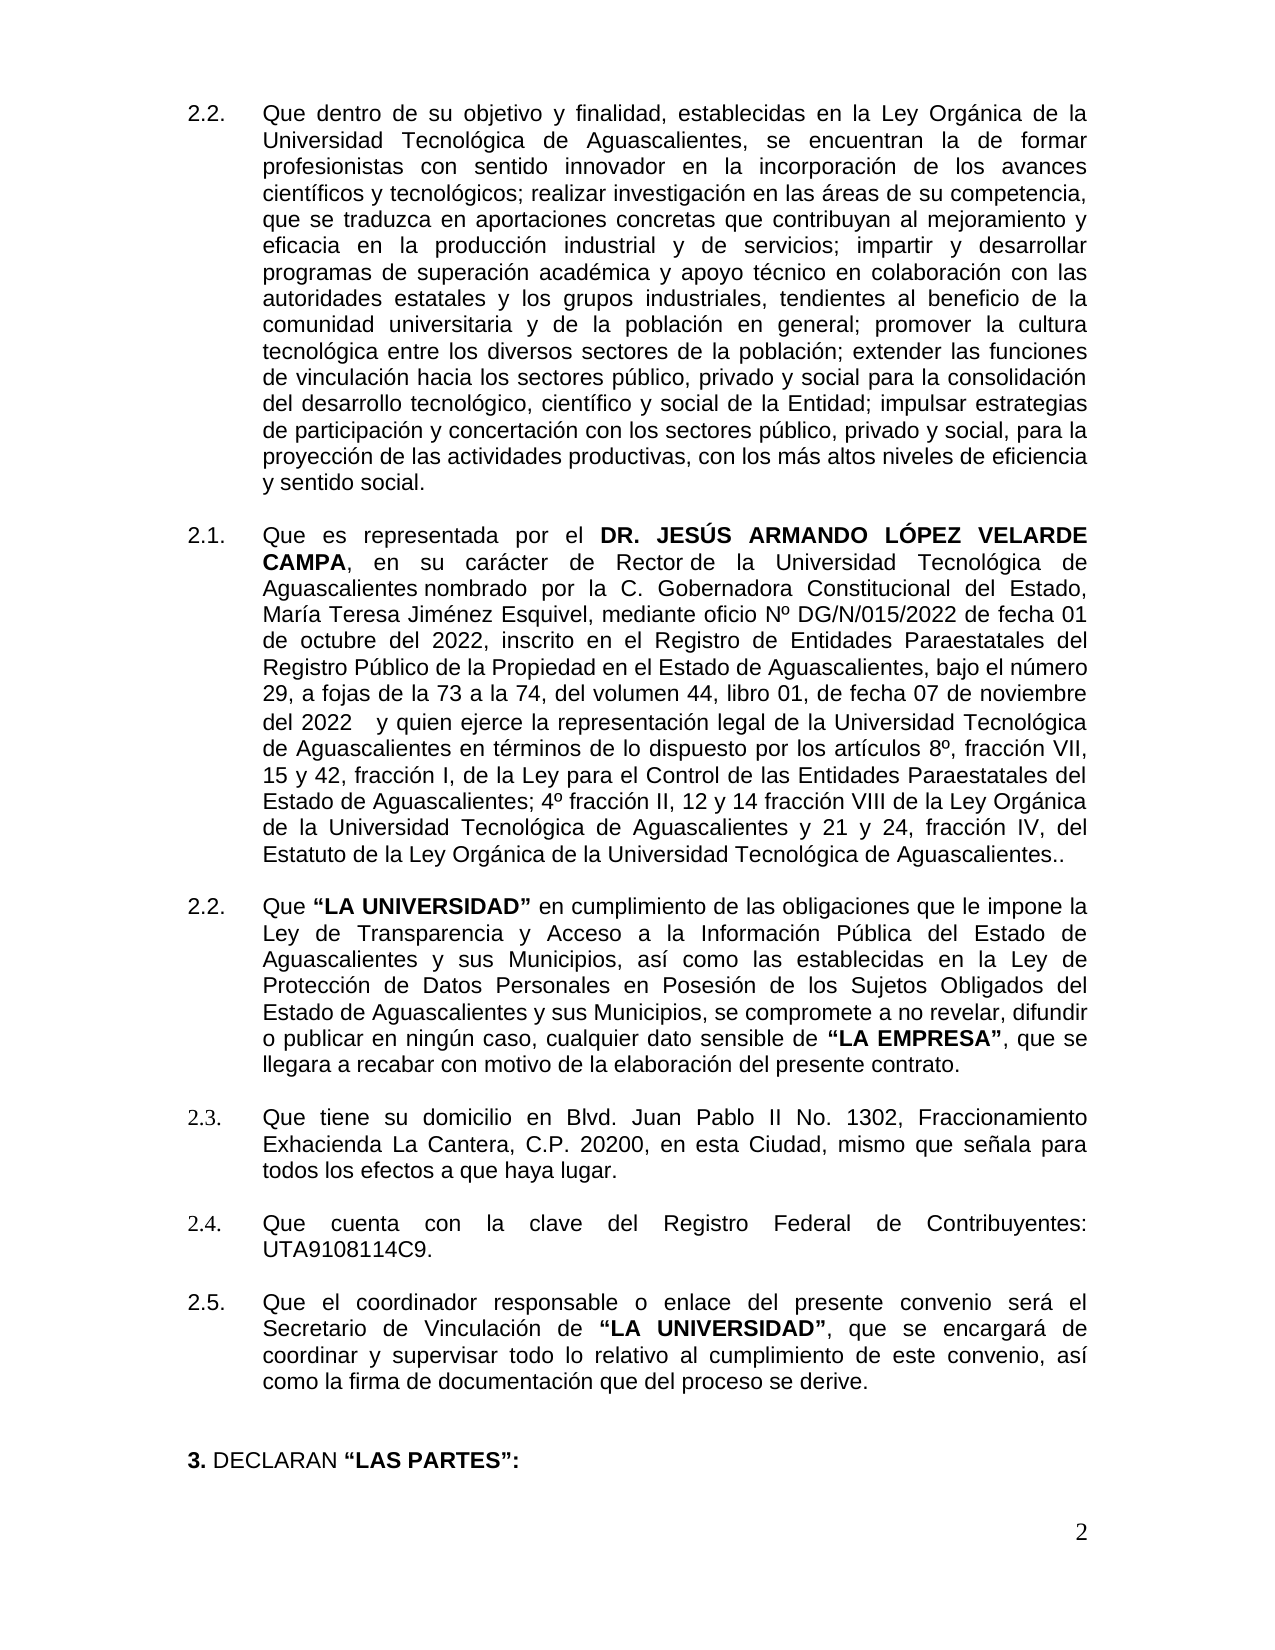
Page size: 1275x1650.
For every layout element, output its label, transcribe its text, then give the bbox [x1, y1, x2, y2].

list Que “LA UNIVERSIDAD” en cumplimiento de las obligaciones que le impone la Ley de Transparencia y Acceso a la Información Pública del Estado de Aguascalientes y sus Municipios, así como las establecidas en la Ley de Protección de Datos Personales en Posesión de los Sujetos Obligados del Estado de Aguascalientes y sus Municipios, se compromete a no revelar, difundir o publicar en ningún caso, cualquier dato sensible de “LA EMPRESA”, que se llegara a recabar con motivo de la elaboración del presente contrato. [187, 893, 1088, 1078]
list Que tiene su domicilio en Blvd. Juan Pablo II No. 1302, Fraccionamiento Exhacienda La Cantera, C.P. 20200, en esta Ciudad, mismo que señala para todos los efectos a que haya lugar. [187, 1104, 1088, 1183]
list Que el coordinador responsable o enlace del presente convenio será el Secretario de Vinculación de “LA UNIVERSIDAD”, que se encargará de coordinar y supervisar todo lo relativo al cumplimiento de este convenio, así como la firma de documentación que del proceso se derive. [187, 1289, 1088, 1394]
text 3. DECLARAN “LAS PARTES”: [187, 1447, 1088, 1473]
list Que cuenta con la clave del Registro Federal de Contribuyentes: UTA9108114C9. [187, 1210, 1088, 1263]
list Que es representada por el DR. JESÚS ARMANDO LÓPEZ VELARDE CAMPA, en su carácter de Rector de la Universidad Tecnológica de Aguascalientes nombrado por la C. Gobernadora Constitucional del Estado, María Teresa Jiménez Esquivel, mediante oficio Nº DG/N/015/2022 de fecha 01 de octubre del 2022, inscrito en el Registro de Entidades Paraestatales del Registro Público de la Propiedad en el Estado de Aguascalientes, bajo el número 29, a fojas de la 73 a la 74, del volumen 44, libro 01, de fecha 07 de noviembre del 2022 y quien ejerce la representación legal de la Universidad Tecnológica de Aguascalientes en términos de lo dispuesto por los artículos 8º, fracción VII, 15 y 42, fracción I, de la Ley para el Control de las Entidades Paraestatales del Estado de Aguascalientes; 4º fracción II, 12 y 14 fracción VIII de la Ley Orgánica de la Universidad Tecnológica de Aguascalientes y 21 y 24, fracción IV, del Estatuto de la Ley Orgánica de la Universidad Tecnológica de Aguascalientes.. [187, 522, 1088, 867]
list Que dentro de su objetivo y finalidad, establecidas en la Ley Orgánica de la Universidad Tecnológica de Aguascalientes, se encuentran la de formar profesionistas con sentido innovador en la incorporación de los avances científicos y tecnológicos; realizar investigación en las áreas de su competencia, que se traduzca en aportaciones concretas que contribuyan al mejoramiento y eficacia en la producción industrial y de servicios; impartir y desarrollar programas de superación académica y apoyo técnico en colaboración con las autoridades estatales y los grupos industriales, tendientes al beneficio de la comunidad universitaria y de la población en general; promover la cultura tecnológica entre los diversos sectores de la población; extender las funciones de vinculación hacia los sectores público, privado y social para la consolidación del desarrollo tecnológico, científico y social de la Entidad; impulsar estrategias de participación y concertación con los sectores público, privado y social, para la proyección de las actividades productivas, con los más altos niveles de eficiencia y sentido social. [187, 100, 1088, 496]
